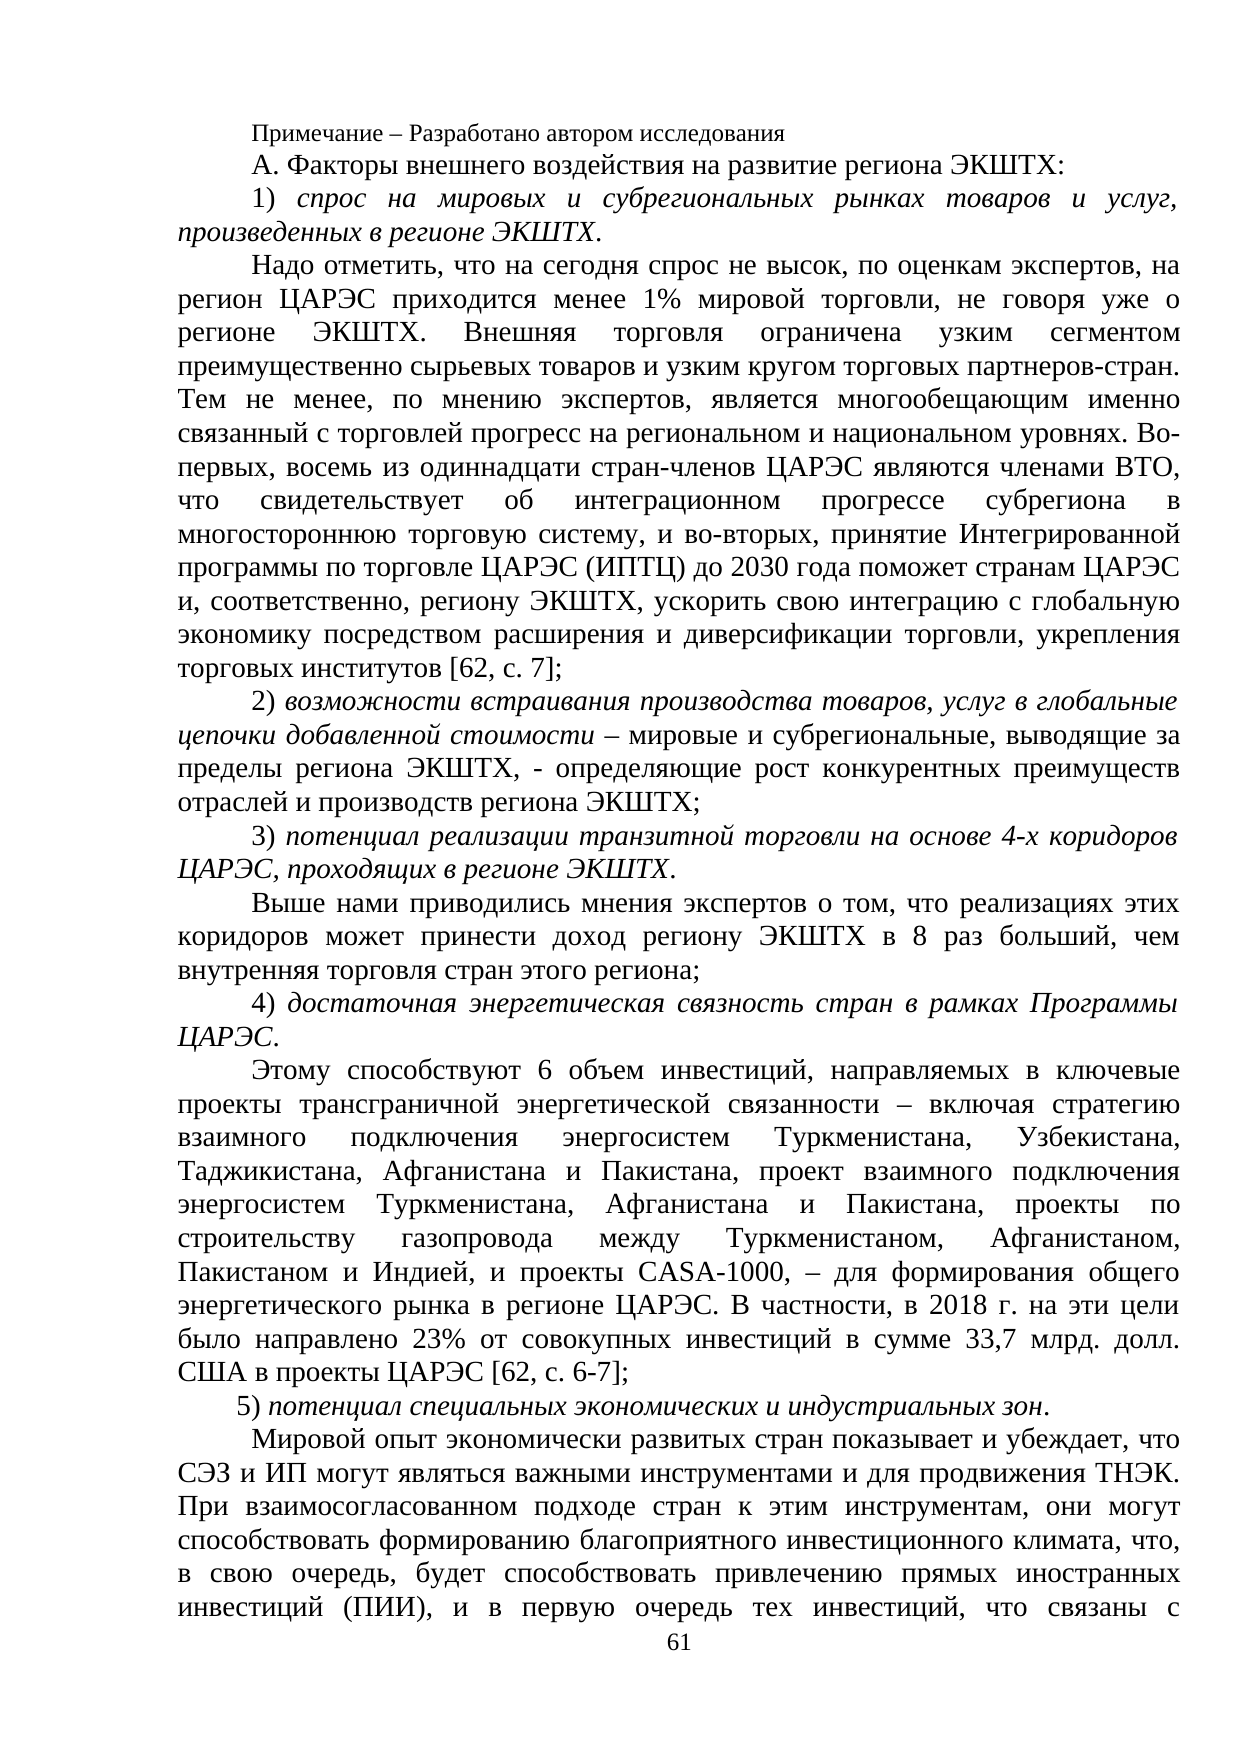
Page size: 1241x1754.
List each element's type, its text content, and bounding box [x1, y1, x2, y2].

text Выше нами приводились мнения экспертов о том, что реализациях этих коридоров может принести доход региону ЭКШТХ в 8 раз больший, чем внутренняя торговля стран этого региона; [177, 885, 1181, 985]
text 5) потенциал специальных экономических и индустриальных зон. [177, 1388, 1181, 1421]
text Примечание – Разработано автором исследования [177, 118, 1181, 147]
text 3) потенциал реализации транзитной торговли на основе 4-х коридоров ЦАРЭС, проходящих в регионе ЭКШТХ. [177, 818, 1181, 885]
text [177, 1421, 1181, 1623]
text А. Факторы внешнего воздействия на развитие региона ЭКШТХ: [177, 147, 1181, 180]
text Этому способствуют 6 объем инвестиций, направляемых в ключевые проекты трансграничной энергетической связанности – включая стратегию взаимного подключения энергосистем Туркменистана, Узбекистана, Таджикистана, Афганистана и Пакистана, проект взаимного подключения энергосистем Туркменистана, Афганистана и Пакистана, проекты по строительству газопровода между Туркменистаном, Афганистаном, Пакистаном и Индией, и проекты CASA-1000, – для формирования общего энергетического рынка в регионе ЦАРЭС. В частности, в 2018 г. на эти цели было направлено 23% от совокупных инвестиций в сумме 33,7 млрд. долл. США в проекты ЦАРЭС [62, с. 6-7]; [177, 1052, 1181, 1388]
text Надо отметить, что на сегодня спрос не высок, по оценкам экспертов, на регион ЦАРЭС приходится менее 1% мировой торговли, не говоря уже о регионе ЭКШТХ. Внешняя торговля ограничена узким сегментом преимущественно сырьевых товаров и узким кругом торговых партнеров-стран. Тем не менее, по мнению экспертов, является многообещающим именно связанный с торговлей прогресс на региональном и национальном уровнях. Во-первых, восемь из одиннадцати стран-членов ЦАРЭС являются членами ВТО, что свидетельствует об интеграционном прогрессе субрегиона в многостороннюю торговую систему, и во-вторых, принятие Интегрированной программы по торговле ЦАРЭС (ИПТЦ) до 2030 года поможет странам ЦАРЭС и, соответственно, региону ЭКШТХ, ускорить свою интеграцию с глобальную экономику посредством расширения и диверсификации торговли, укрепления торговых институтов [62, с. 7]; [177, 247, 1181, 683]
text 2) возможности встраивания производства товаров, услуг в глобальные цепочки добавленной стоимости – мировые и субрегиональные, выводящие за пределы региона ЭКШТХ, - определяющие рост конкурентных преимуществ отраслей и производств региона ЭКШТХ; [177, 683, 1181, 818]
text 1) спрос на мировых и субрегиональных рынках товаров и услуг, произведенных в регионе ЭКШТХ. [177, 180, 1181, 247]
text 4) достаточная энергетическая связность стран в рамках Программы ЦАРЭС. [177, 985, 1181, 1052]
